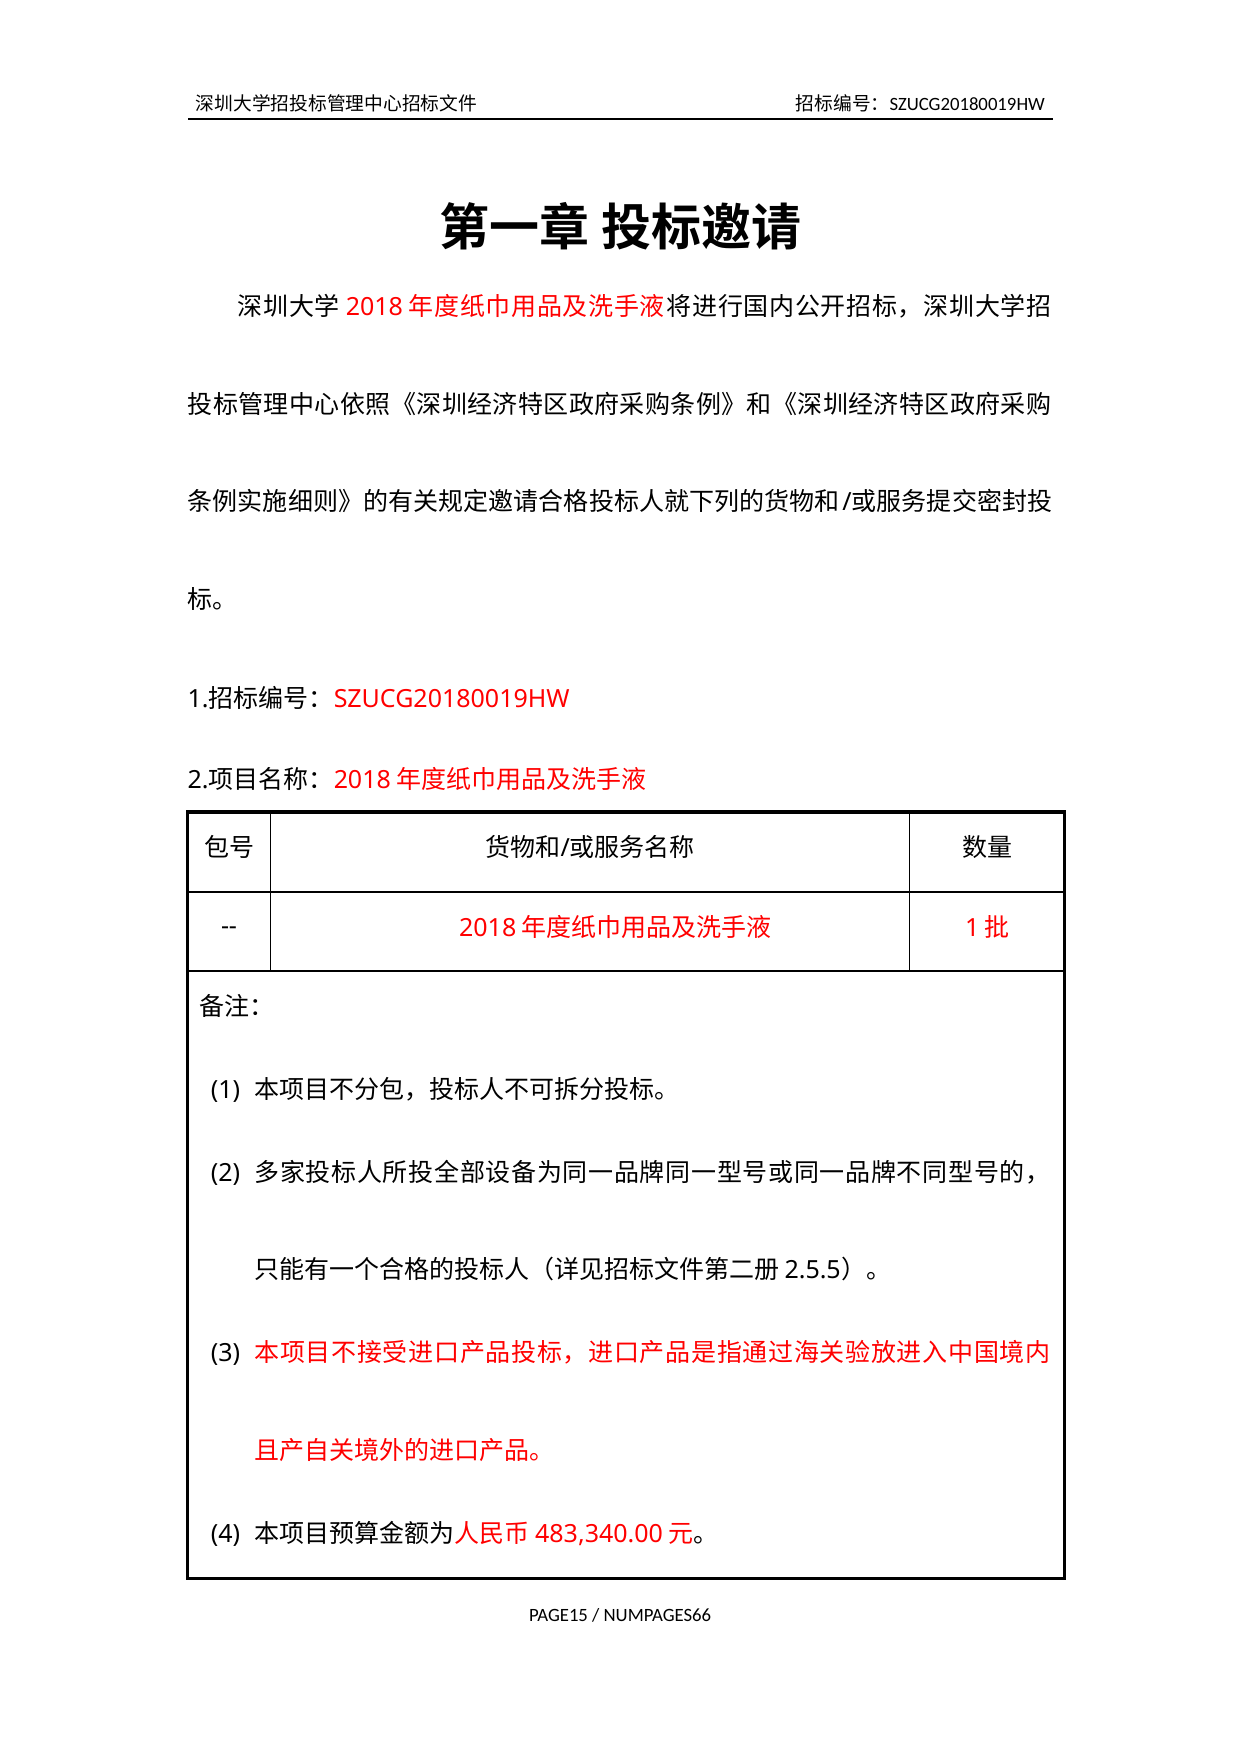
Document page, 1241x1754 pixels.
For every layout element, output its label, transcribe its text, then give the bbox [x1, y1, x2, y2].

table_header 货物和/或服务名称 [271, 814, 909, 891]
text 1.招标编号：SZUCG20180019HW [187, 664, 1053, 729]
table_cell 备注： 本项目不分包，投标人不可拆分投标。 多家投标人所投全部设备为同一品牌同一型号或同一品牌不同型号的，只能有一个合格的投标人（详见招标文件第二册2.5.5）。 本项目不接受进口产品投标，进口产品是指通过海关验放进入中国境内且产自关境外的进口产品。 本项目预算金额为人民币 483,340.00元。 [189, 972, 1063, 1577]
text 第一章 投标邀请 [187, 175, 1053, 272]
text 深圳大学2018年度纸巾用品及洗手液将进行国内公开招标，深圳大学招投标管理中心依照《深圳经济特区政府采购条例》和《深圳经济特区政府采购条例实施细则》的有关规定邀请合格投标人就下列的货物和/或服务提交密封投标。 [187, 272, 1053, 630]
table_cell 2018年度纸巾用品及洗手液 [271, 893, 909, 970]
text 2.项目名称：2018年度纸巾用品及洗手液 [187, 745, 1053, 810]
table_cell -- [189, 893, 270, 970]
table_header 包号 [189, 814, 270, 891]
table_cell 1批 [910, 893, 1063, 970]
table_header 数量 [910, 814, 1063, 891]
